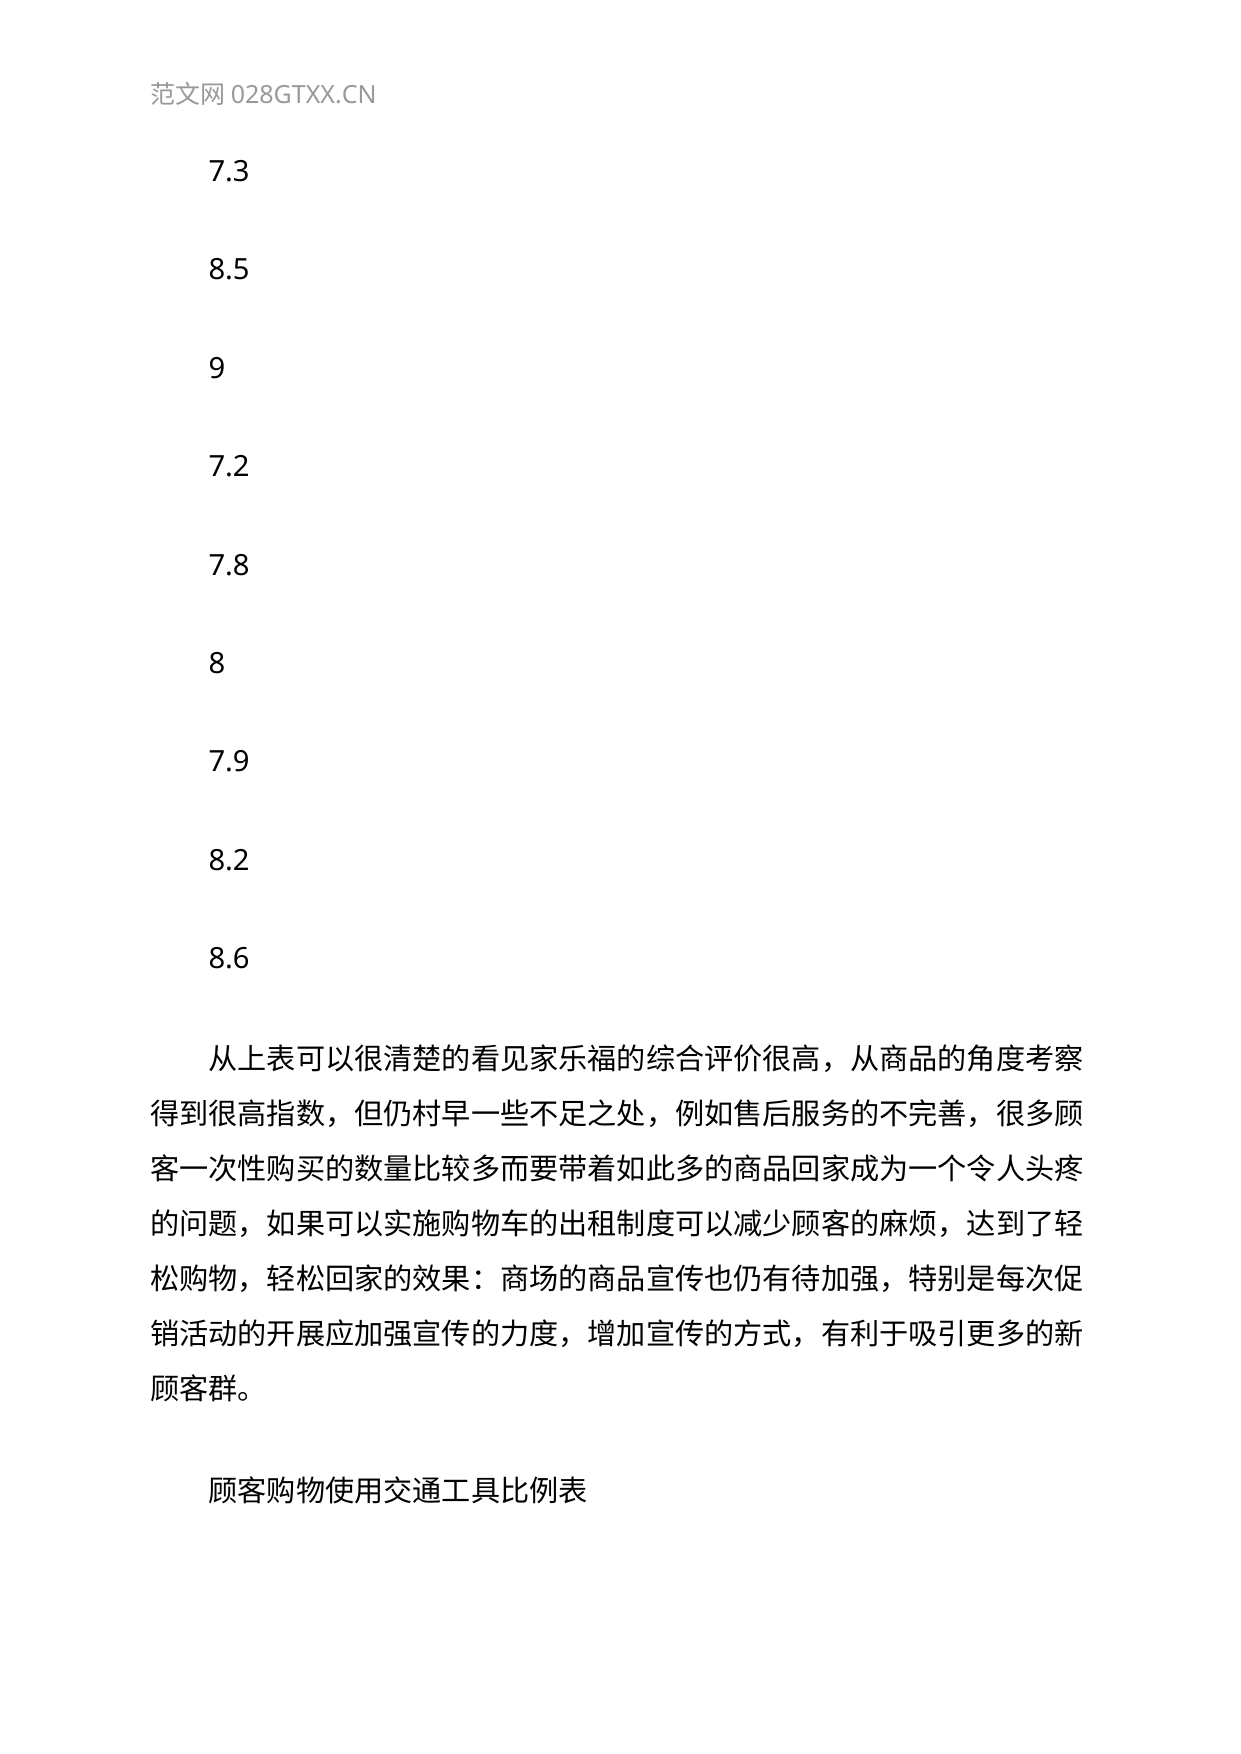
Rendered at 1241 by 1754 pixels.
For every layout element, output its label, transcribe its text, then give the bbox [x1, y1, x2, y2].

text 8 [150, 642, 1090, 682]
text 9 [150, 347, 1090, 387]
text 7.8 [150, 544, 1090, 583]
text 7.2 [150, 445, 1090, 485]
text 7.3 [150, 150, 1090, 190]
text 8.5 [150, 248, 1090, 288]
text 从上表可以很清楚的看见家乐福的综合评价很高，从商品的角度考察得到很高指数，但仍村早一些不足之处，例如售后服务的不完善，很多顾客一次性购买的数量比较多而要带着如此多的商品回家成为一个令人头疼的问题，如果可以实施购物车的出租制度可以减少顾客的麻烦，达到了轻松购物，轻松回家的效果：商场的商品宣传也仍有待加强，特别是每次促销活动的开展应加强宣传的力度，增加宣传的方式，有利于吸引更多的新顾客群。 [150, 1036, 1090, 1408]
text 8.6 [150, 937, 1090, 977]
text 顾客购物使用交通工具比例表 [150, 1467, 1090, 1509]
text 8.2 [150, 839, 1090, 879]
text 7.9 [150, 741, 1090, 780]
